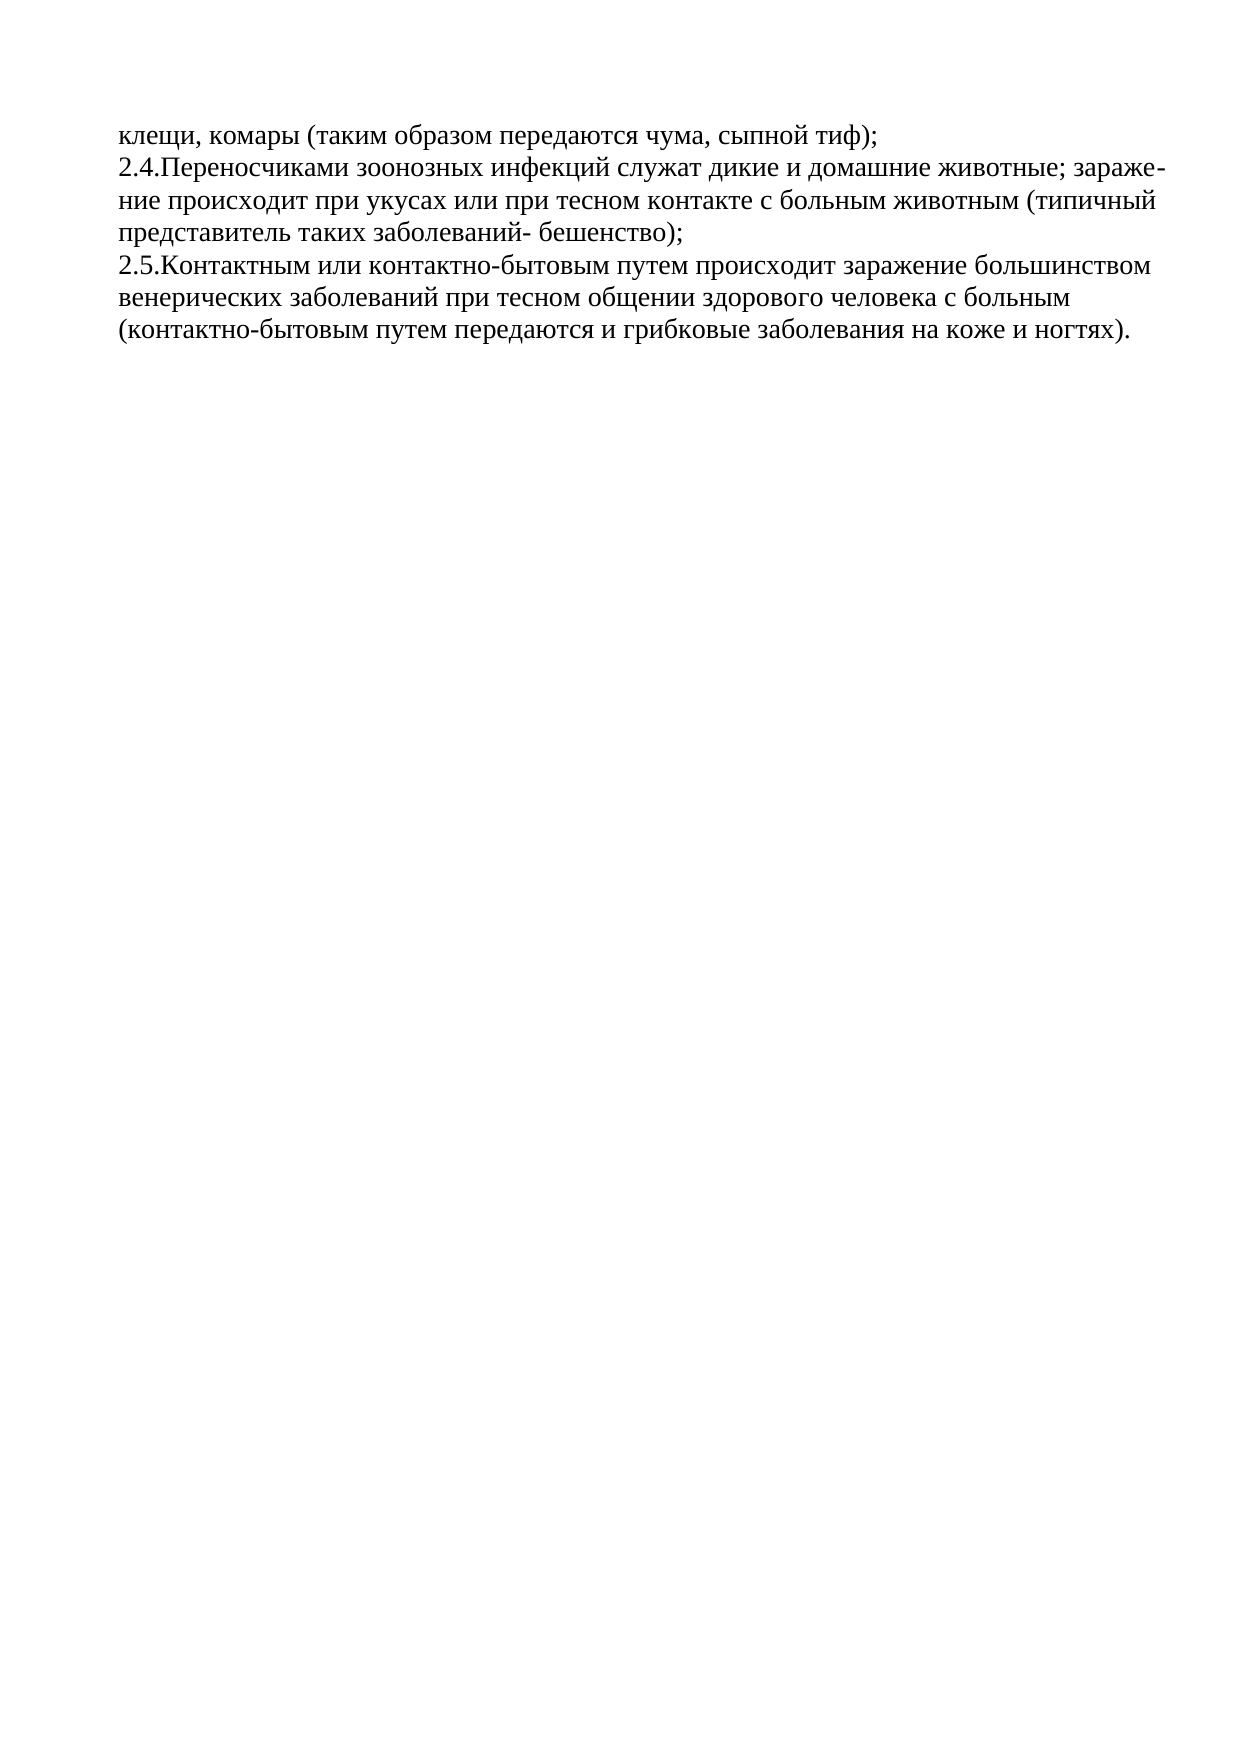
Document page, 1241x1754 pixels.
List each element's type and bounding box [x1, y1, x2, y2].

text [118, 118, 1181, 345]
